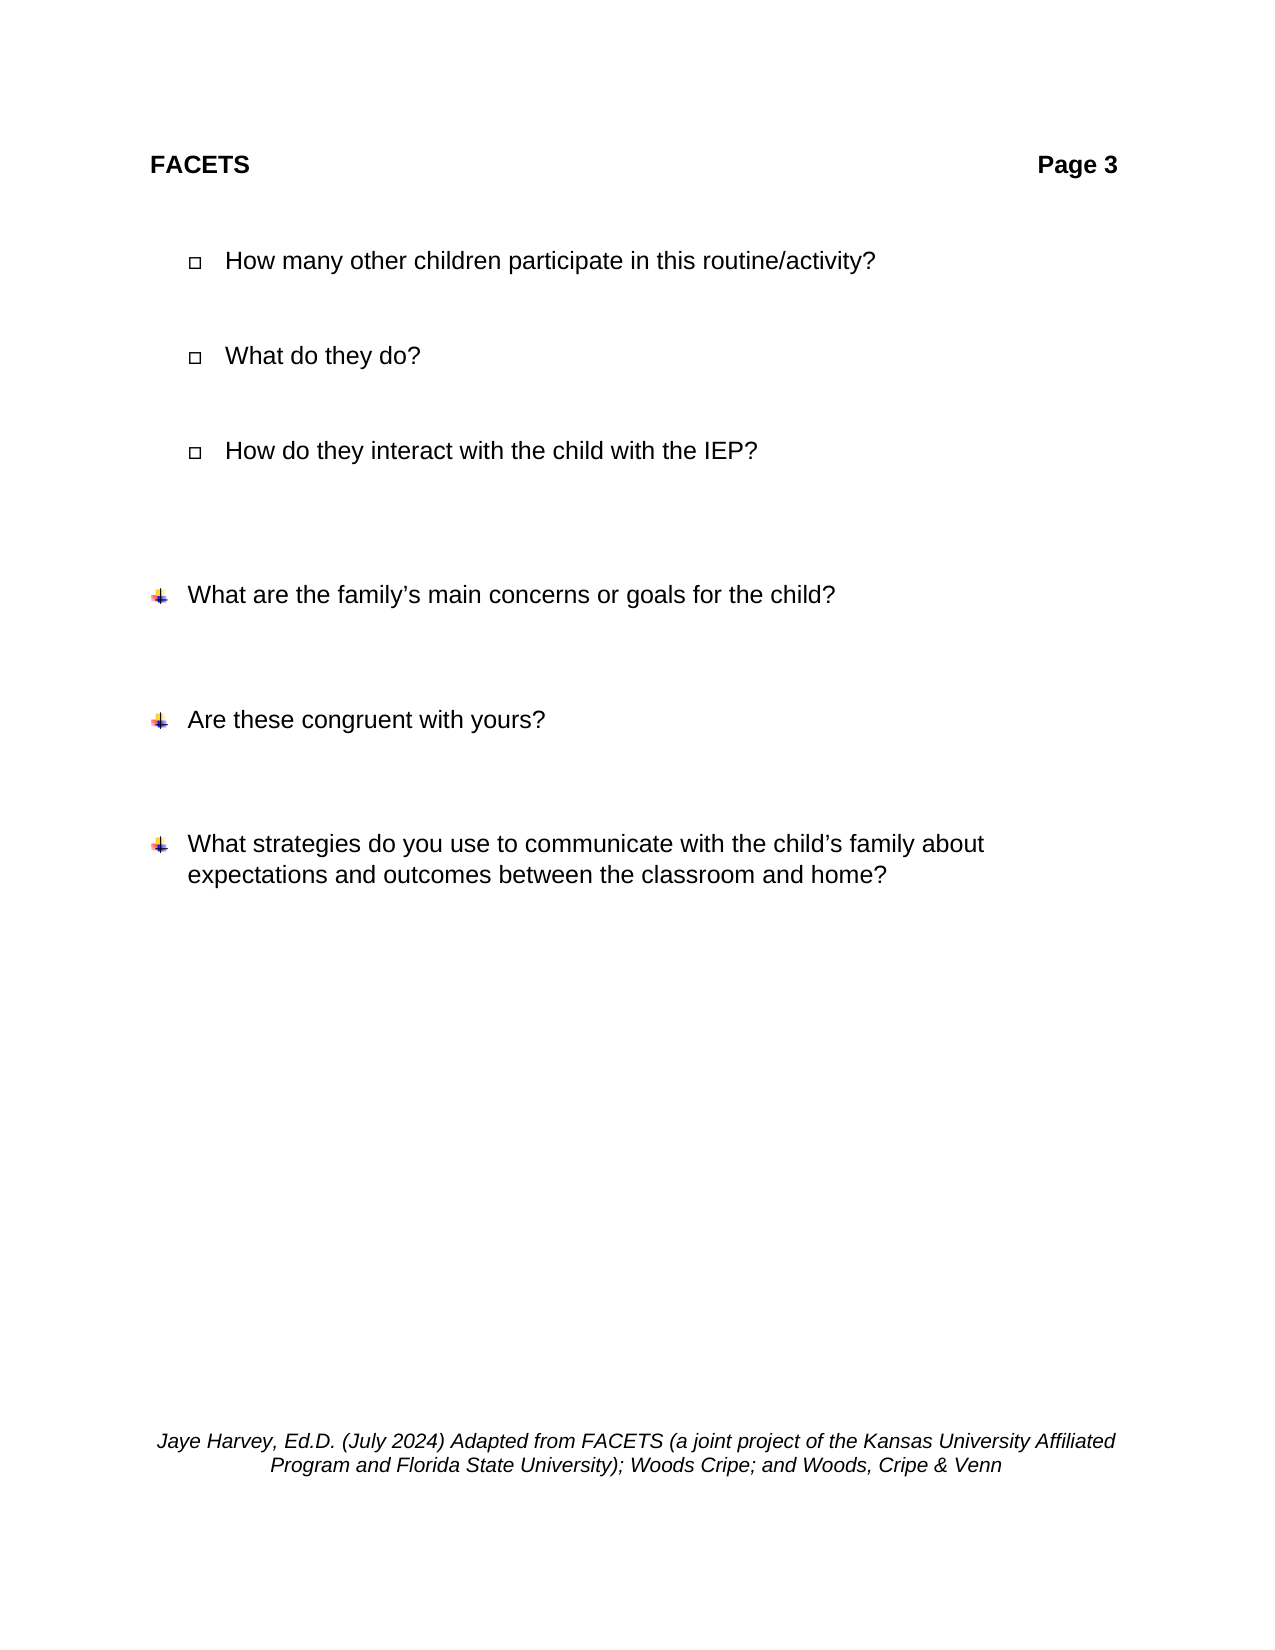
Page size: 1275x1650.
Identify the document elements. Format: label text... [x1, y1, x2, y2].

list How many other children participate in this routine/activity? [187, 245, 1125, 276]
picture [151, 587, 168, 604]
picture [151, 711, 168, 729]
list Are these congruent with yours? [150, 704, 1125, 733]
list What strategies do you use to communicate with the child’s family about expectations and outcomes between the classroom and home? [150, 829, 1125, 888]
picture [151, 835, 168, 853]
list What are the family’s main concerns or goals for the child? [150, 580, 1125, 609]
list What do they do? [187, 340, 1125, 371]
text FACETS Page 3 [150, 150, 1125, 179]
text Jaye Harvey, Ed.D. (July 2024) Adapted from FACETS (a joint project of the Kansas University Affiliated Program and Florida State University); Woods Cripe; and Woods, Cripe & Venn [150, 1429, 1125, 1477]
list How do they interact with the child with the IEP? [187, 435, 1125, 466]
